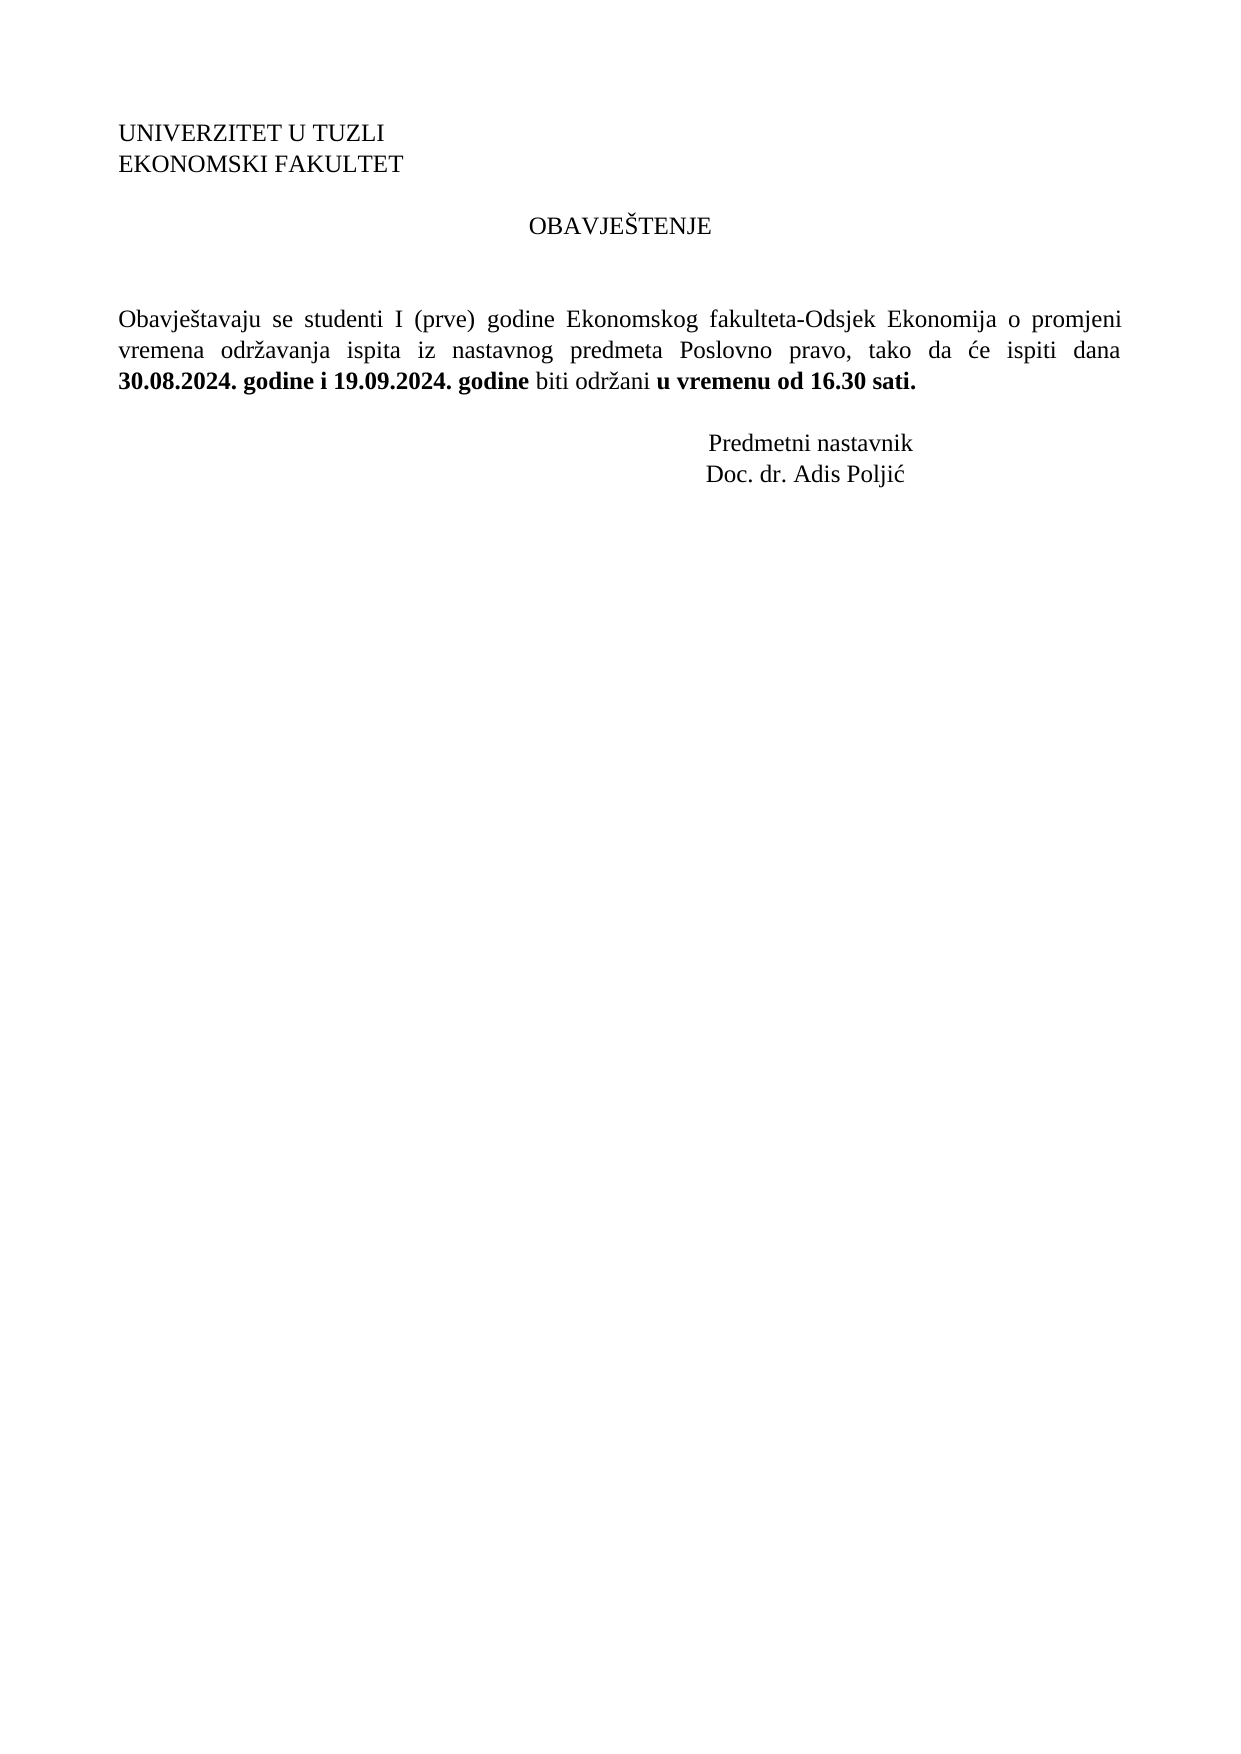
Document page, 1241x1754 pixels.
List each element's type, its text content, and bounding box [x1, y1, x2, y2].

text UNIVERZITET U TUZLI [118, 118, 1122, 147]
text EKONOMSKI FAKULTET [118, 149, 1122, 178]
text OBAVJEŠTENJE [118, 211, 1122, 240]
text Predmetni nastavnik [634, 428, 1122, 457]
text Obavještavaju se studenti I (prve) godine Ekonomskog fakulteta-Odsjek Ekonomija o promjeni vremena održavanja ispita iz nastavnog predmeta Poslovno pravo, tako da će ispiti dana 30.08.2024. godine i 19.09.2024. godine biti održani u vremenu od 16.30 sati. [118, 304, 1122, 395]
text Doc. dr. Adis Poljić [413, 459, 1122, 488]
